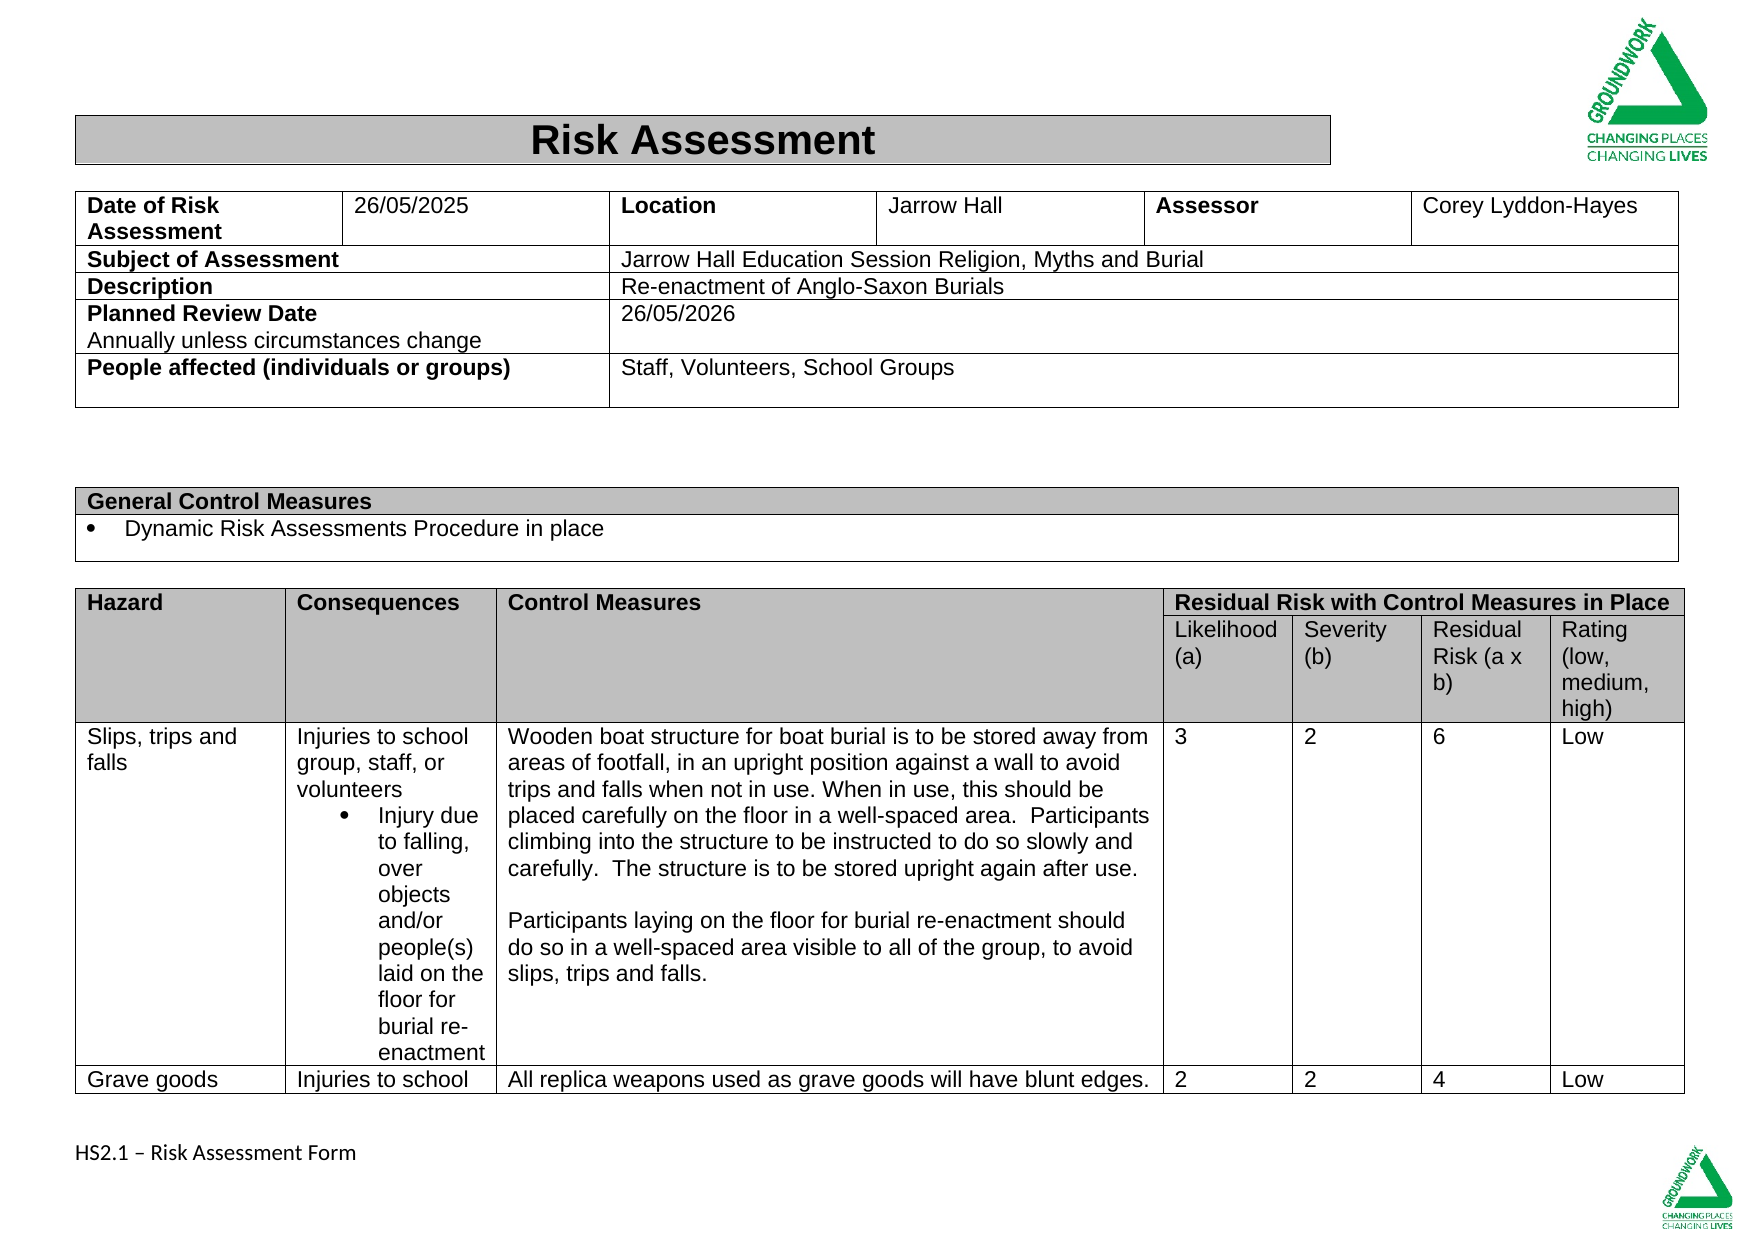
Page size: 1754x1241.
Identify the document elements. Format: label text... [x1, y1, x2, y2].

table_header Corey Lyddon-Hayes [1412, 192, 1678, 244]
table_cell Injuries to school group, staff, or volunteers Injury due to falling, over objects and/or people(s) laid on the floor for burial re-enactment [286, 723, 496, 1065]
table_cell People affected (individuals or groups) [76, 354, 609, 407]
table_header Residual Risk with Control Measures in Place [1164, 589, 1684, 615]
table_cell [286, 1066, 496, 1093]
table_cell Slips, trips and falls [76, 723, 285, 1065]
table_cell Subject of Assessment [76, 246, 609, 272]
table_header Date of Risk Assessment [76, 192, 342, 244]
table_cell 4 [1422, 1066, 1550, 1093]
table_cell Jarrow Hall Education Session Religion, Myths and Burial [610, 246, 1678, 272]
table_cell Planned Review Date Annually unless circumstances change [76, 300, 609, 353]
table_cell Residual Risk (a x b) [1422, 616, 1550, 722]
table_header Jarrow Hall [877, 192, 1144, 244]
table_cell Low [1551, 1066, 1684, 1093]
table_header Consequences [286, 589, 496, 722]
table_cell Wooden boat structure for boat burial is to be stored away from areas of footfall, in an upright position against a wall to avoid trips and falls when not in use. When in use, this should be placed carefully on the floor in a well-spaced area. Participants climbing into the structure to be instructed to do so slowly and carefully. The structure is to be stored upright again after use. Participants laying on the floor for burial re-enactment should do so in a well-spaced area visible to all of the group, to avoid slips, trips and falls. [497, 723, 1163, 1065]
table_header Location [610, 192, 876, 244]
table_cell Likelihood (a) [1164, 616, 1292, 722]
table_cell 26/05/2026 [610, 300, 1678, 353]
picture [1662, 1145, 1733, 1229]
table_cell Grave goods [76, 1066, 285, 1093]
table_header Assessor [1145, 192, 1411, 244]
table_header General Control Measures [76, 488, 1678, 514]
table_cell 6 [1422, 723, 1550, 1065]
table_cell Staff, Volunteers, School Groups [610, 354, 1678, 407]
table_cell Rating (low, medium, high) [1551, 616, 1684, 722]
table_cell 2 [1164, 1066, 1292, 1093]
table_cell 2 [1293, 723, 1421, 1065]
table_cell Re-enactment of Anglo-Saxon Burials [610, 273, 1678, 299]
table_cell 2 [1293, 1066, 1421, 1093]
table_header Risk Assessment [76, 116, 1330, 163]
table_header 26/05/2025 [343, 192, 609, 244]
table_header Control Measures [497, 589, 1163, 722]
table_cell Description [76, 273, 609, 299]
table_cell Severity (b) [1293, 616, 1421, 722]
table_cell Low [1551, 723, 1684, 1065]
picture [1587, 17, 1708, 161]
table_cell Dynamic Risk Assessments Procedure in place [76, 515, 1678, 561]
table_cell 3 [1164, 723, 1292, 1065]
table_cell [497, 1066, 1163, 1093]
table_header Hazard [76, 589, 285, 722]
